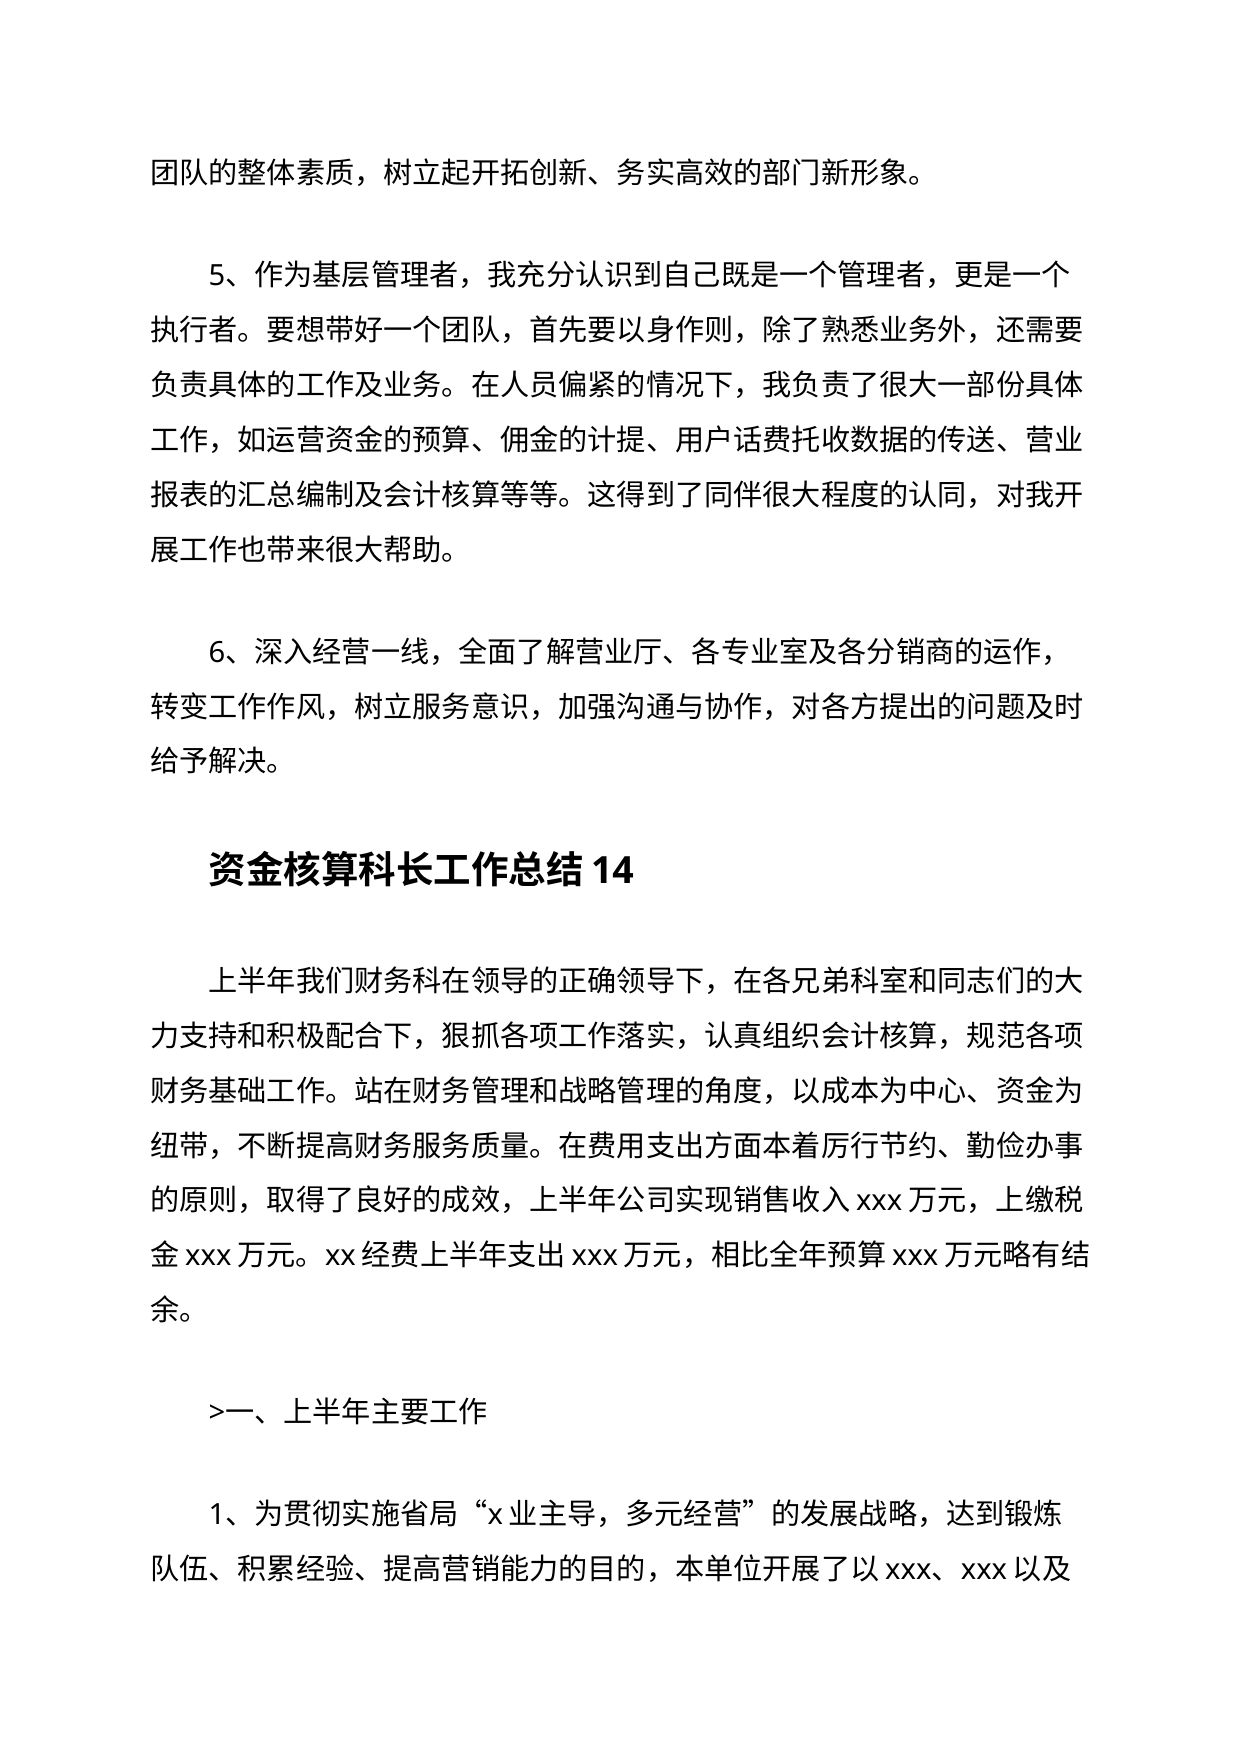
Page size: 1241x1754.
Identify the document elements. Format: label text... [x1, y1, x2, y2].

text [150, 1491, 1090, 1588]
text 5、作为基层管理者，我充分认识到自己既是一个管理者，更是一个执行者。要想带好一个团队，首先要以身作则，除了熟悉业务外，还需要负责具体的工作及业务。在人员偏紧的情况下，我负责了很大一部份具体工作，如运营资金的预算、佣金的计提、用户话费托收数据的传送、营业报表的汇总编制及会计核算等等。这得到了同伴很大程度的认同，对我开展工作也带来很大帮助。 [150, 252, 1090, 569]
text 上半年我们财务科在领导的正确领导下，在各兄弟科室和同志们的大力支持和积极配合下，狠抓各项工作落实，认真组织会计核算，规范各项财务基础工作。站在财务管理和战略管理的角度，以成本为中心、资金为纽带，不断提高财务服务质量。在费用支出方面本着厉行节约、勤俭办事的原则，取得了良好的成效，上半年公司实现销售收入xxx万元，上缴税金xxx万元。xx经费上半年支出xxx万元，相比全年预算xxx万元略有结余。 [150, 957, 1090, 1329]
text 资金核算科长工作总结14 [150, 840, 1090, 894]
text 6、深入经营一线，全面了解营业厅、各专业室及各分销商的运作，转变工作作风，树立服务意识，加强沟通与协作，对各方提出的问题及时给予解决。 [150, 628, 1090, 780]
text >一、上半年主要工作 [150, 1389, 1090, 1431]
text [150, 150, 1090, 192]
